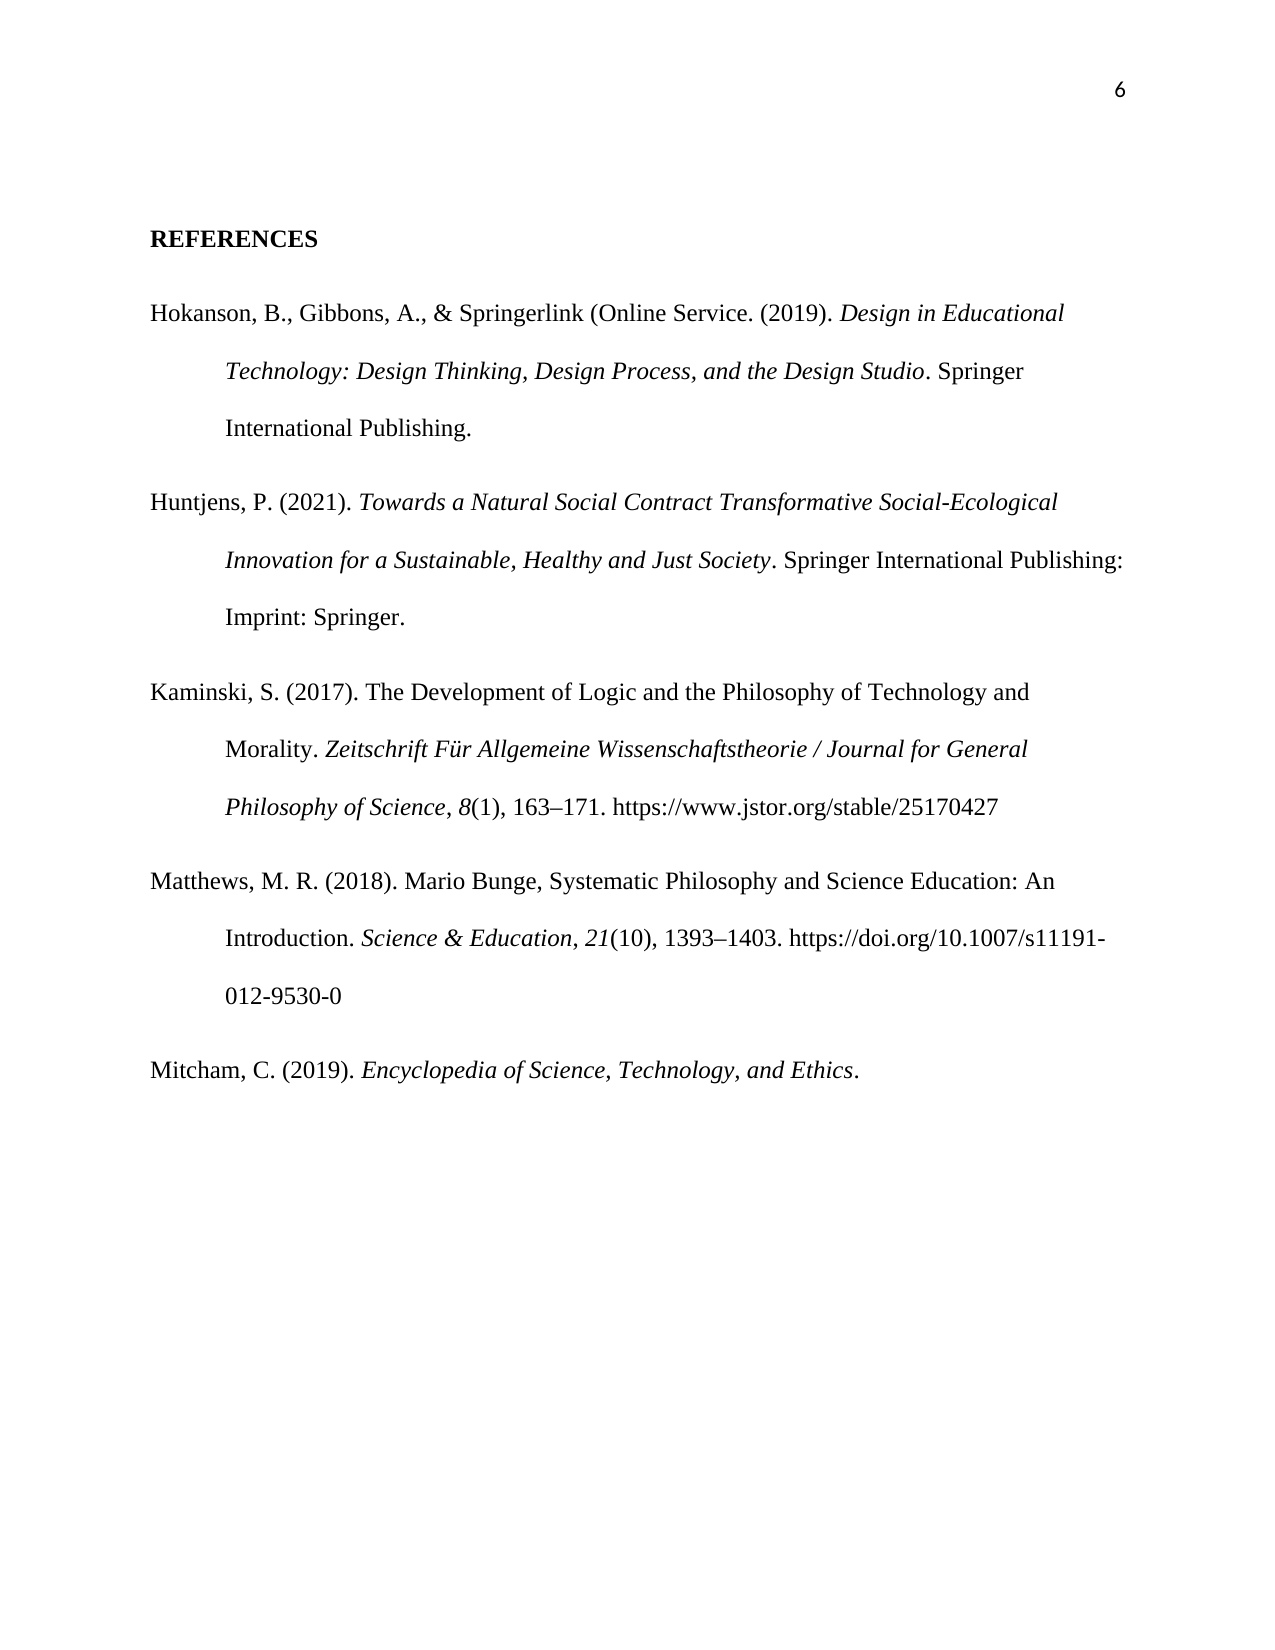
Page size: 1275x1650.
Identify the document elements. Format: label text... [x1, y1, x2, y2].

text Hokanson, B., Gibbons, A., & Springerlink (Online Service. (2019). Design in Educational Technology: Design Thinking, Design Process, and the Design Studio. Springer International Publishing. [150, 298, 1125, 442]
text Huntjens, P. (2021). Towards a Natural Social Contract Transformative Social-Ecological Innovation for a Sustainable, Healthy and Just Society. Springer International Publishing: Imprint: Springer. [150, 487, 1125, 631]
text Matthews, M. R. (2018). Mario Bunge, Systematic Philosophy and Science Education: An Introduction. Science & Education, 21(10), 1393–1403. https://doi.org/10.1007/s11191-012-9530-0 [150, 866, 1125, 1009]
text Kaminski, S. (2017). The Development of Logic and the Philosophy of Technology and Morality. Zeitschrift Für Allgemeine Wissenschaftstheorie / Journal for General Philosophy of Science, 8(1), 163–171. https://www.jstor.org/stable/25170427 [150, 677, 1125, 820]
text Mitcham, C. (2019). Encyclopedia of Science, Technology, and Ethics. [150, 1055, 1125, 1084]
text REFERENCES [150, 224, 1125, 253]
